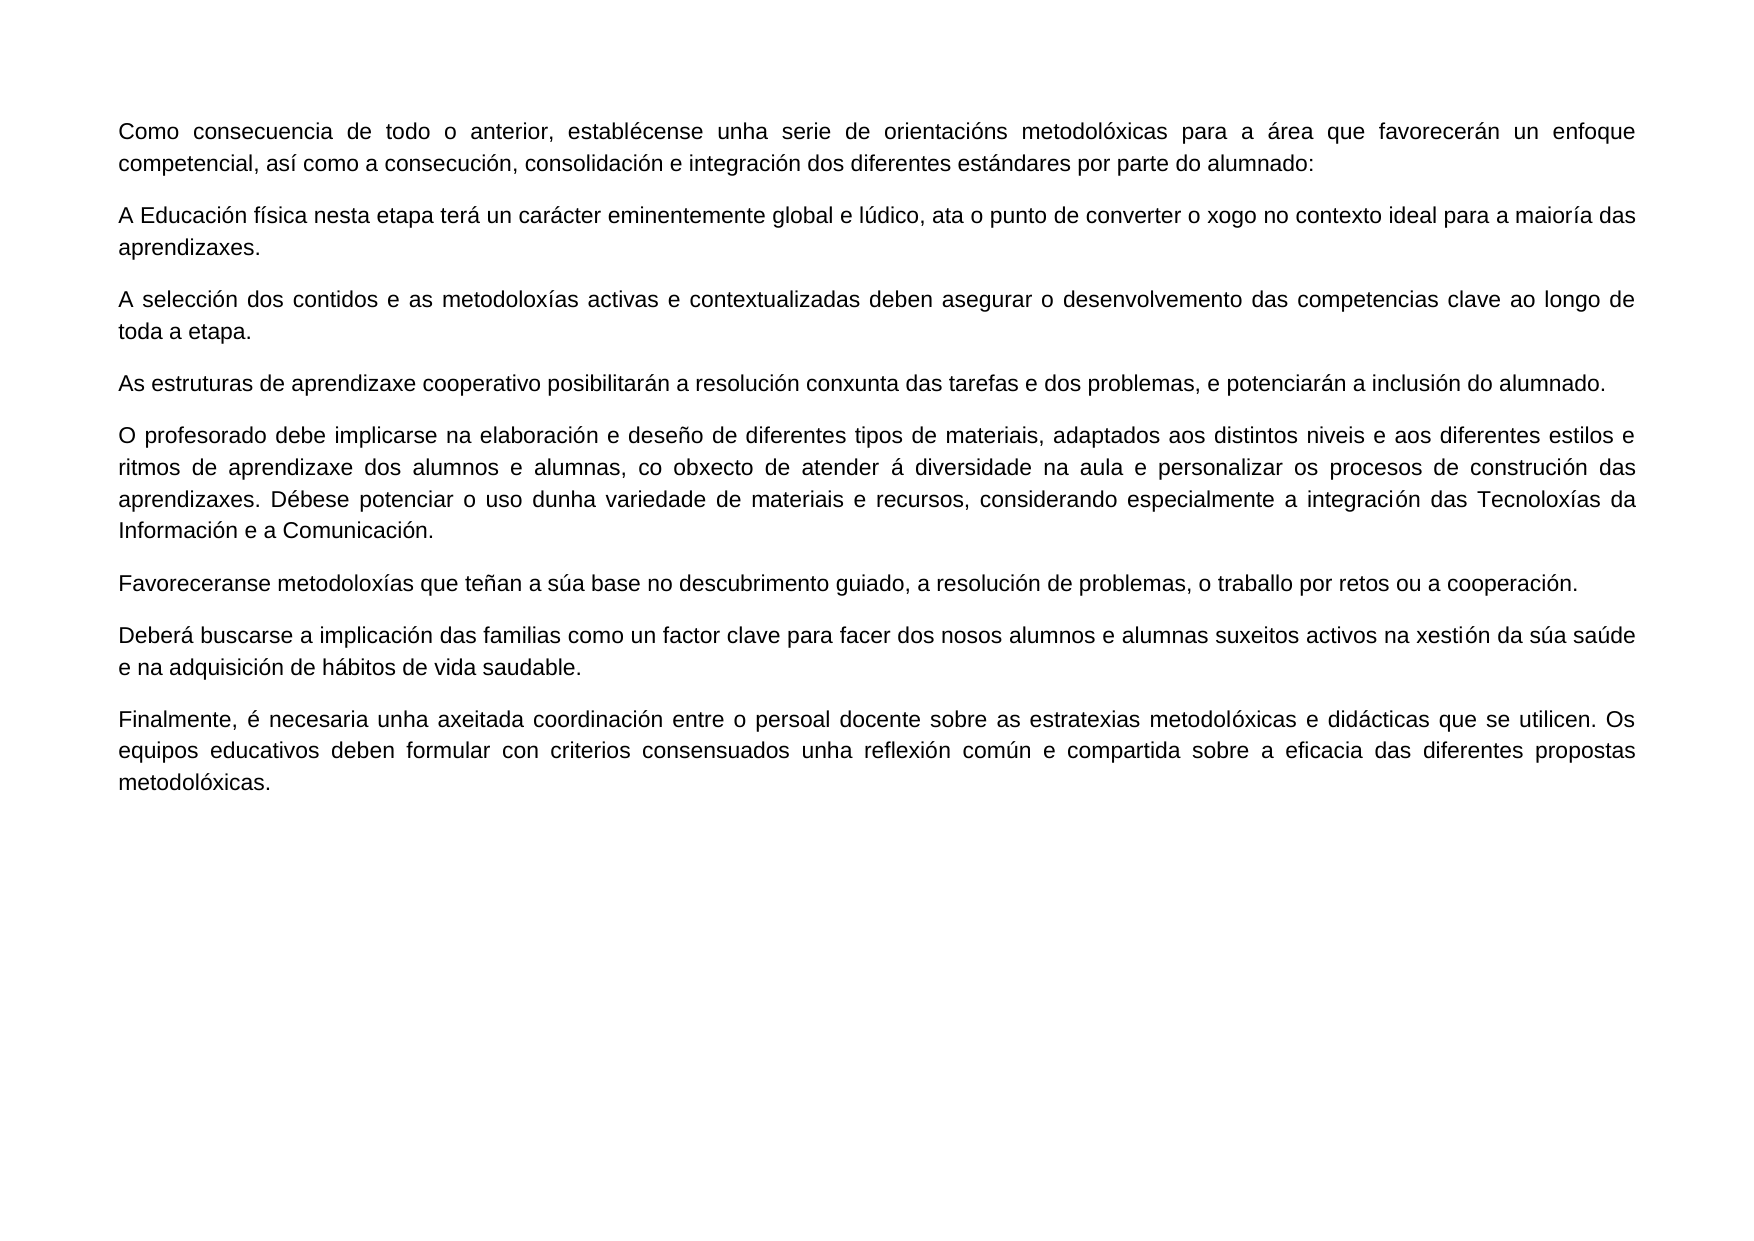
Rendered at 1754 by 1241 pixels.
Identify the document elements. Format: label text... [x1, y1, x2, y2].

text Como consecuencia de todo o anterior, establécense unha serie de orientacións metodolóxicas para a área que favorecerán un enfoque competencial, así como a consecución, consolidación e integración dos diferentes estándares por parte do alumnado: [118, 118, 1636, 176]
text As estruturas de aprendizaxe cooperativo posibilitarán a resolución conxunta das tarefas e dos problemas, e potenciarán a inclusión do alumnado. [118, 370, 1636, 396]
text A Educación física nesta etapa terá un carácter eminentemente global e lúdico, ata o punto de converter o xogo no contexto ideal para a maioría das aprendizaxes. [118, 202, 1636, 260]
text O profesorado debe implicarse na elaboración e deseño de diferentes tipos de materiais, adaptados aos distintos niveis e aos diferentes estilos e ritmos de aprendizaxe dos alumnos e alumnas, co obxecto de atender á diversidade na aula e personalizar os procesos de construción das aprendizaxes. Débese potenciar o uso dunha variedade de materiais e recursos, considerando especialmente a integración das Tecnoloxías da Información e a Comunicación. [118, 422, 1636, 543]
text Deberá buscarse a implicación das familias como un factor clave para facer dos nosos alumnos e alumnas suxeitos activos na xestión da súa saúde e na adquisición de hábitos de vida saudable. [118, 622, 1636, 680]
text Favoreceranse metodoloxías que teñan a súa base no descubrimento guiado, a resolución de problemas, o traballo por retos ou a cooperación. [118, 569, 1636, 596]
text Finalmente, é necesaria unha axeitada coordinación entre o persoal docente sobre as estratexias metodolóxicas e didácticas que se utilicen. Os equipos educativos deben formular con criterios consensuados unha reflexión común e compartida sobre a eficacia das diferentes propostas metodolóxicas. [118, 706, 1636, 795]
text A selección dos contidos e as metodoloxías activas e contextualizadas deben asegurar o desenvolvemento das competencias clave ao longo de toda a etapa. [118, 286, 1636, 344]
